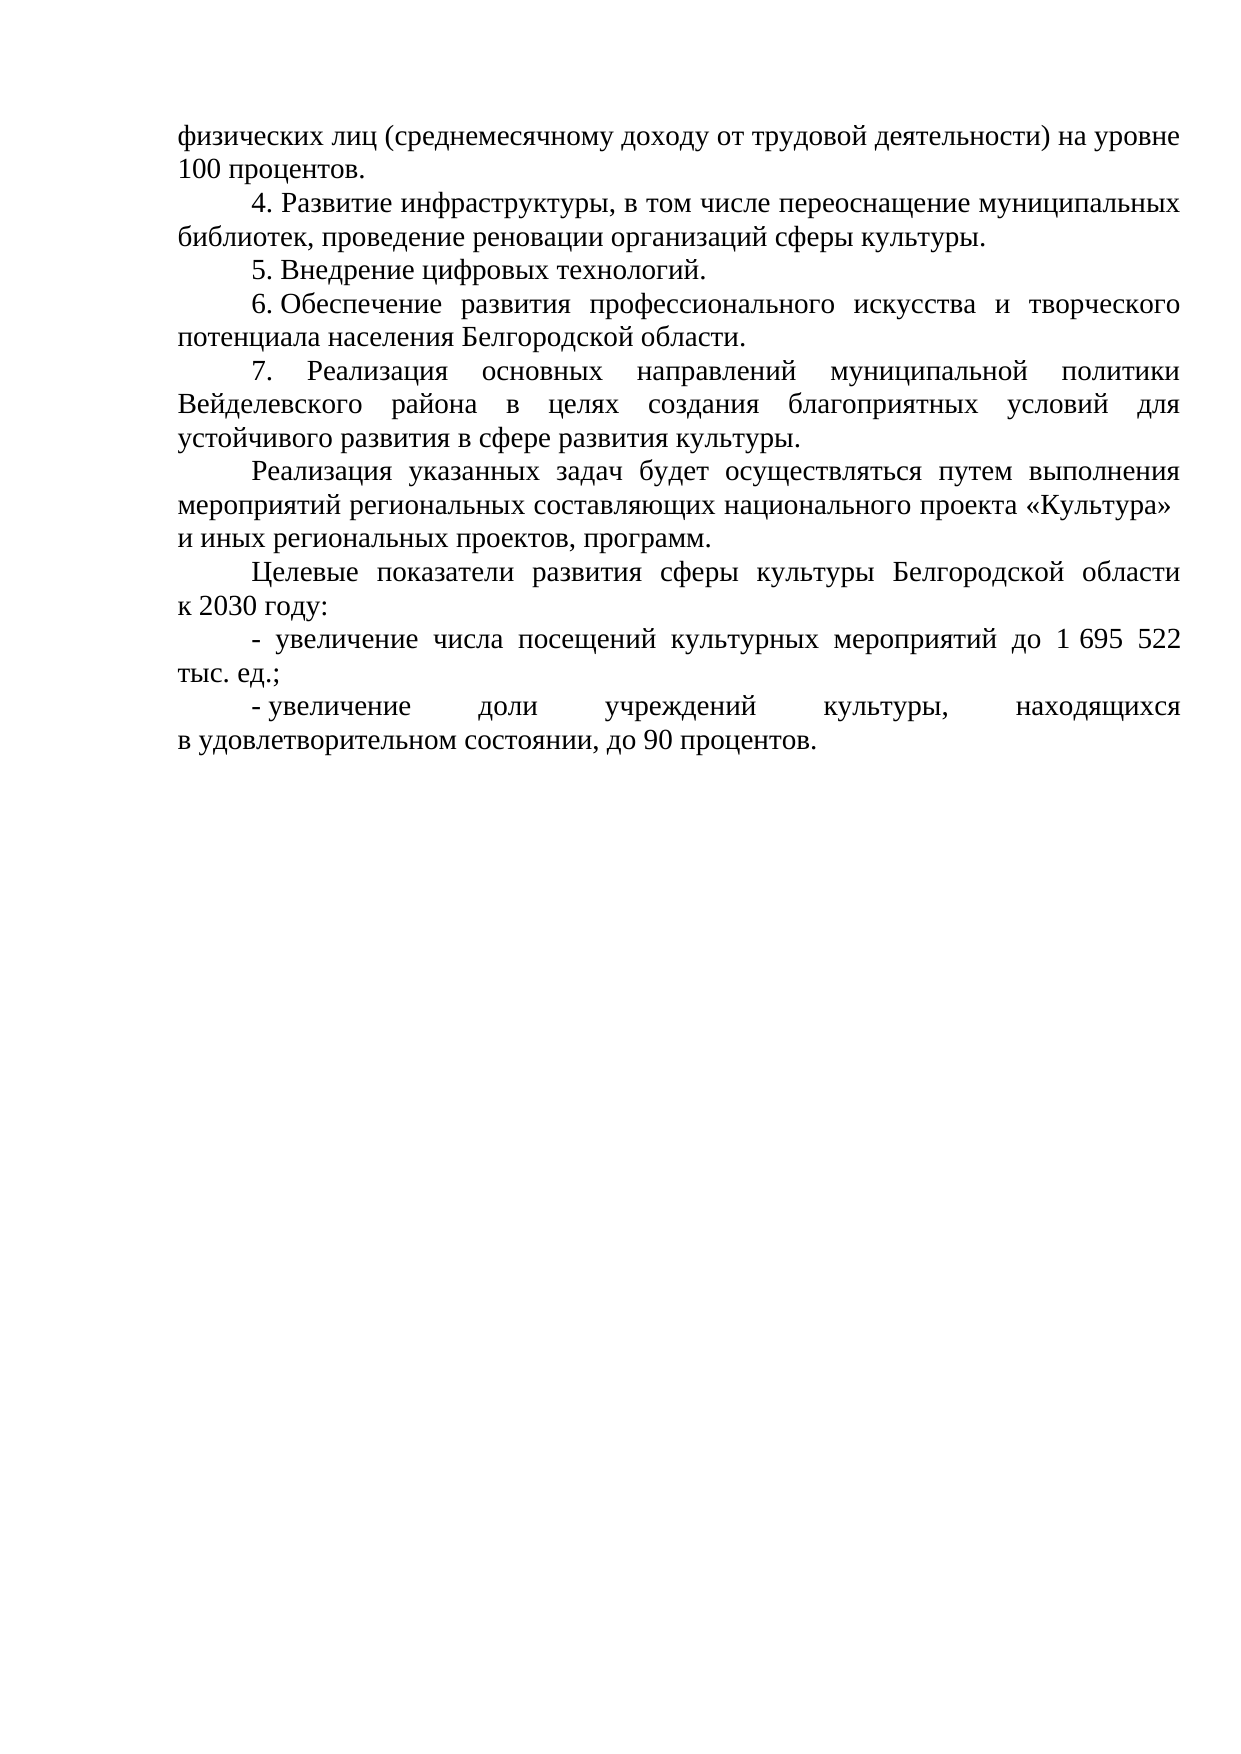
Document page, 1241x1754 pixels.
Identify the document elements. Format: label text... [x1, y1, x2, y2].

text 5. Внедрение цифровых технологий. [177, 252, 1181, 286]
text 4. Развитие инфраструктуры, в том числе переоснащение муниципальных библиотек, проведение реновации организаций сферы культуры. [177, 185, 1181, 252]
text Целевые показатели развития сферы культуры Белгородской области к 2030 году: [177, 554, 1181, 621]
text 6. Обеспечение развития профессионального искусства и творческого потенциала населения Белгородской области. [177, 286, 1181, 353]
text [177, 118, 1181, 185]
text Реализация указанных задач будет осуществляться путем выполнения мероприятий региональных составляющих национального проекта «Культура» и иных региональных проектов, программ. [177, 453, 1181, 554]
text - увеличение доли учреждений культуры, находящихся в удовлетворительном состоянии, до 90 процентов. [177, 688, 1181, 755]
text - увеличение числа посещений культурных мероприятий до 1 695 522 тыс. ед.; [177, 621, 1181, 688]
text 7. Реализация основных направлений муниципальной политики Вейделевского района в целях создания благоприятных условий для устойчивого развития в сфере развития культуры. [177, 353, 1181, 453]
